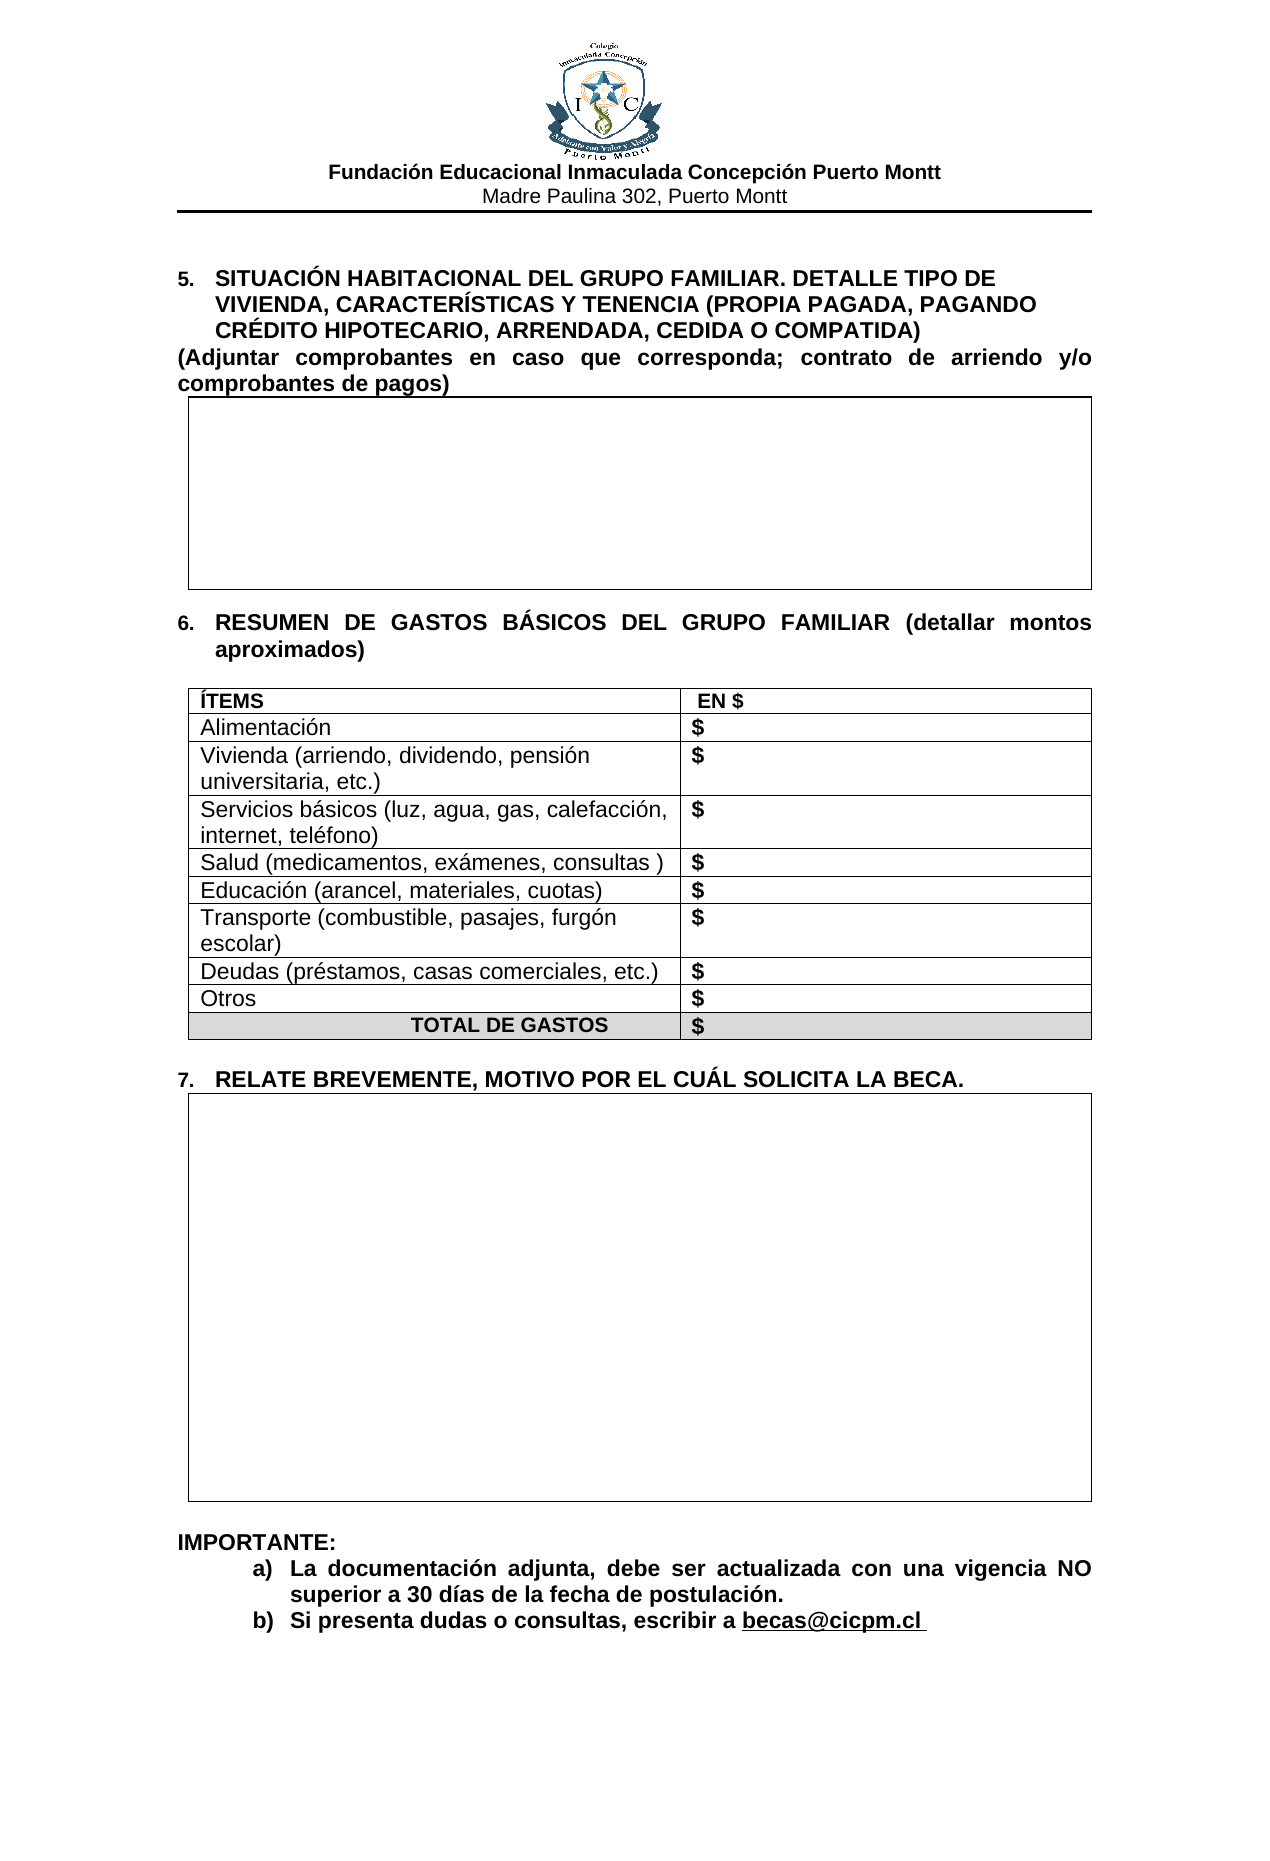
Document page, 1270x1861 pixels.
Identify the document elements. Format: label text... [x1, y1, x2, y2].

table_cell $ [681, 796, 1091, 848]
picture [543, 43, 666, 161]
table_cell Salud (medicamentos, exámenes, consultas ) [189, 849, 680, 876]
list RELATE BREVEMENTE, MOTIVO POR EL CUÁL SOLICITA LA BECA. [177, 1066, 1092, 1093]
table_cell $ [681, 849, 1091, 876]
table_cell $ [681, 985, 1091, 1012]
table_header EN $ [681, 689, 1091, 713]
table_cell Transporte (combustible, pasajes, furgón escolar) [189, 904, 680, 957]
table_cell Otros [189, 985, 680, 1012]
list RESUMEN DE GASTOS BÁSICOS DEL GRUPO FAMILIAR (detallar montos aproximados) [177, 609, 1092, 662]
table_cell $ [681, 958, 1091, 984]
list SITUACIÓN HABITACIONAL DEL GRUPO FAMILIAR. DETALLE TIPO DE VIVIENDA, CARACTERÍSTICAS Y TENENCIA (PROPIA PAGADA, PAGANDO CRÉDITO HIPOTECARIO, ARRENDADA, CEDIDA O COMPATIDA) [177, 264, 1092, 344]
table_cell $ [681, 1013, 1091, 1039]
list La documentación adjunta, debe ser actualizada con una vigencia NO superior a 30 días de la fecha de postulación. [252, 1555, 1092, 1607]
text IMPORTANTE: [177, 1528, 1092, 1555]
table_cell TOTAL DE GASTOS [189, 1013, 680, 1039]
list Si presenta dudas o consultas, escribir a becas@cicpm.cl [252, 1607, 1092, 1634]
table_cell Alimentación [189, 714, 680, 741]
table_cell $ [681, 877, 1091, 903]
table_cell Deudas (préstamos, casas comerciales, etc.) [189, 958, 680, 984]
table_cell $ [681, 904, 1091, 957]
table_cell Servicios básicos (luz, agua, gas, calefacción, internet, teléfono) [189, 796, 680, 848]
table_cell Vivienda (arriendo, dividendo, pensión universitaria, etc.) [189, 742, 680, 794]
table_cell $ [681, 714, 1091, 741]
table_header [189, 1094, 1091, 1501]
table_cell $ [681, 742, 1091, 794]
table_header [189, 398, 1091, 589]
table_cell Educación (arancel, materiales, cuotas) [189, 877, 680, 903]
table_header ÍTEMS [189, 689, 680, 713]
text (Adjuntar comprobantes en caso que corresponda; contrato de arriendo y/o comprobantes de pagos) [177, 344, 1092, 396]
